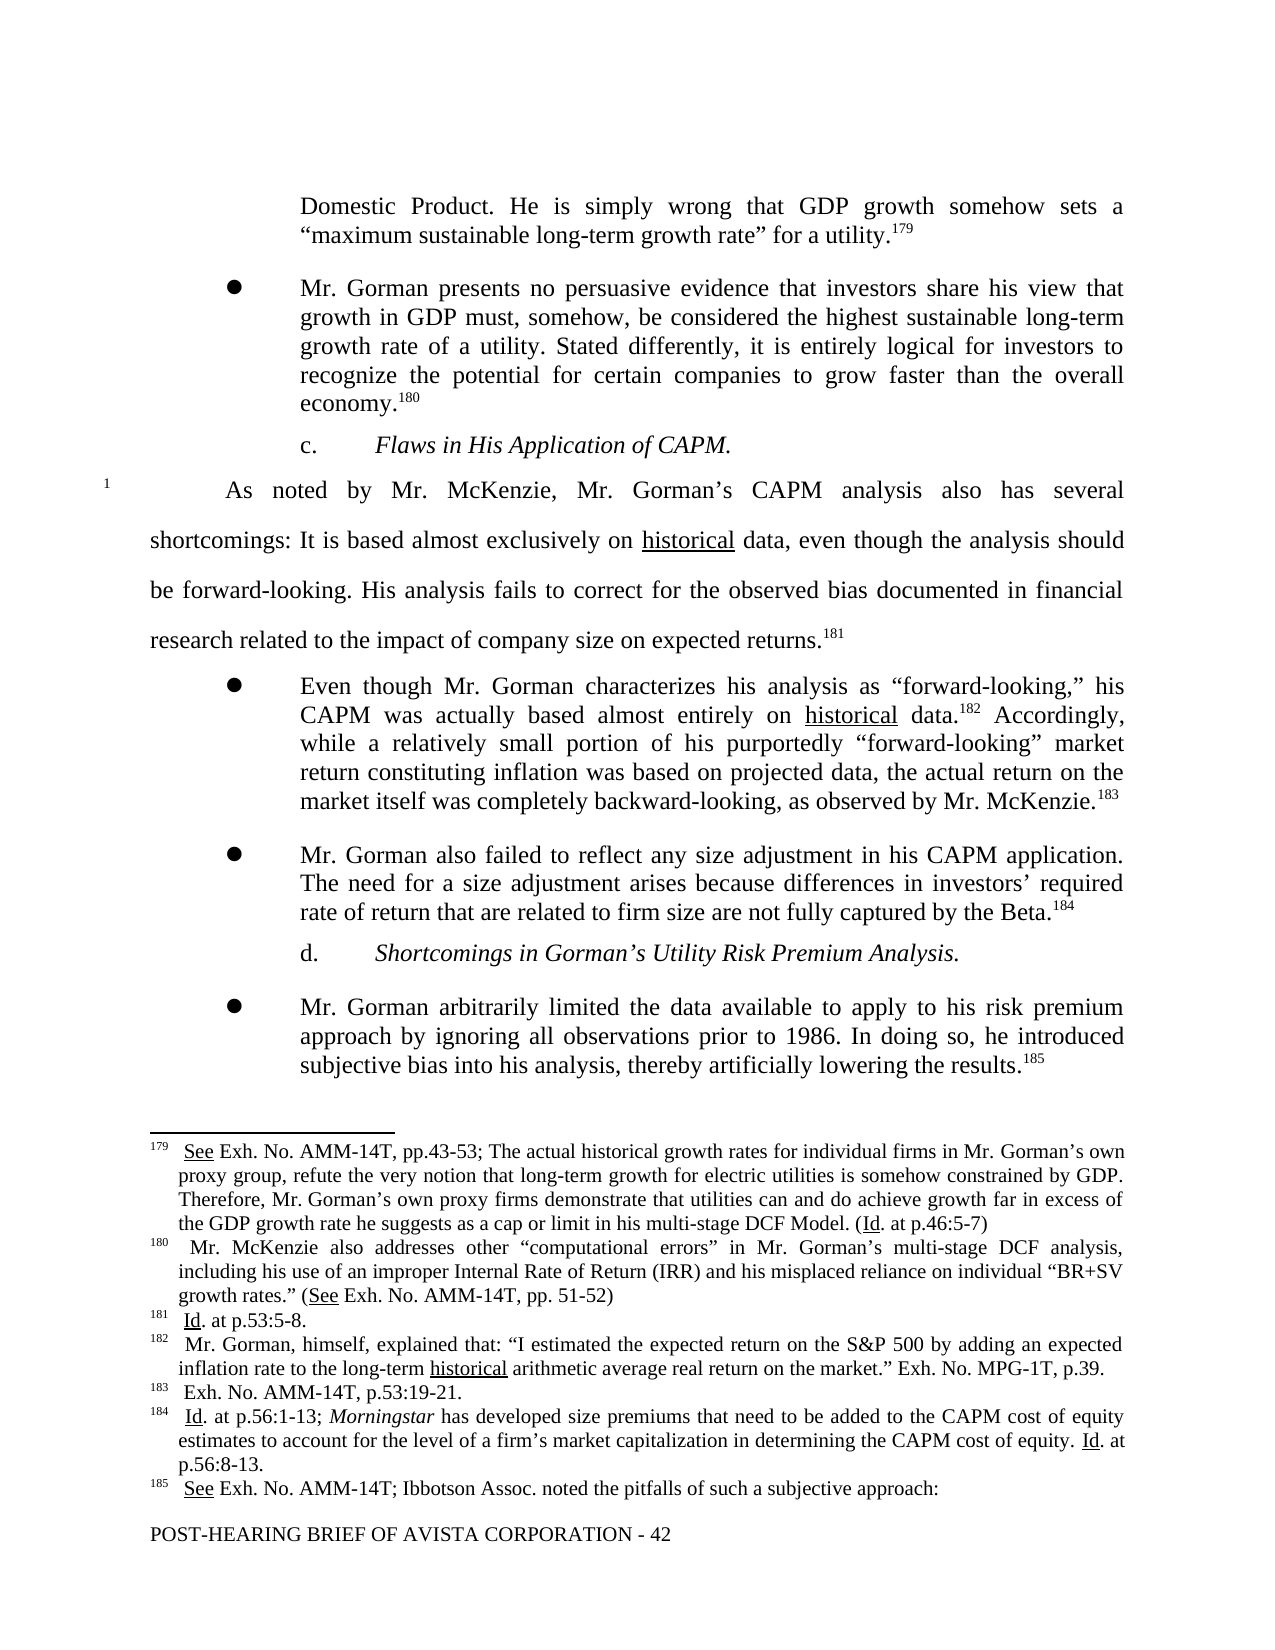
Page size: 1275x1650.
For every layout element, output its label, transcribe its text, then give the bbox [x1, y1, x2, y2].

subtitle Mr. Gorman arbitrarily limited the data available to apply to his risk premium approach by ignoring all observations prior to 1986. In doing so, he introduced subjective bias into his analysis, thereby artificially lowering the results. [225, 992, 1125, 1078]
subtitle Shortcomings in Gorman’s Utility Risk Premium Analysis. [300, 938, 1125, 967]
subtitle As noted by Mr. McKenzie, Mr. Gorman’s CAPM analysis also has several shortcomings: It is based almost exclusively on historical data, even though the analysis should be forward-looking. His analysis fails to correct for the observed bias documented in financial research related to the impact of company size on expected returns. [103, 458, 1125, 658]
subtitle Mr. Gorman presents no persuasive evidence that investors share his view that growth in GDP must, somehow, be considered the highest sustainable long-term growth rate of a utility. Stated differently, it is entirely logical for investors to recognize the potential for certain companies to grow faster than the overall economy. [225, 273, 1125, 417]
subtitle Flaws in His Application of CAPM. [300, 430, 1125, 458]
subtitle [225, 191, 1125, 248]
subtitle Even though Mr. Gorman characterizes his analysis as “forward-looking,” his CAPM was actually based almost entirely on historical data. Accordingly, while a relatively small portion of his purportedly “forward-looking” market return constituting inflation was based on projected data, the actual return on the market itself was completely backward-looking, as observed by Mr. McKenzie. [225, 671, 1125, 815]
subtitle Mr. Gorman also failed to reflect any size adjustment in his CAPM application. The need for a size adjustment arises because differences in investors’ required rate of return that are related to firm size are not fully captured by the Beta. [225, 840, 1125, 926]
